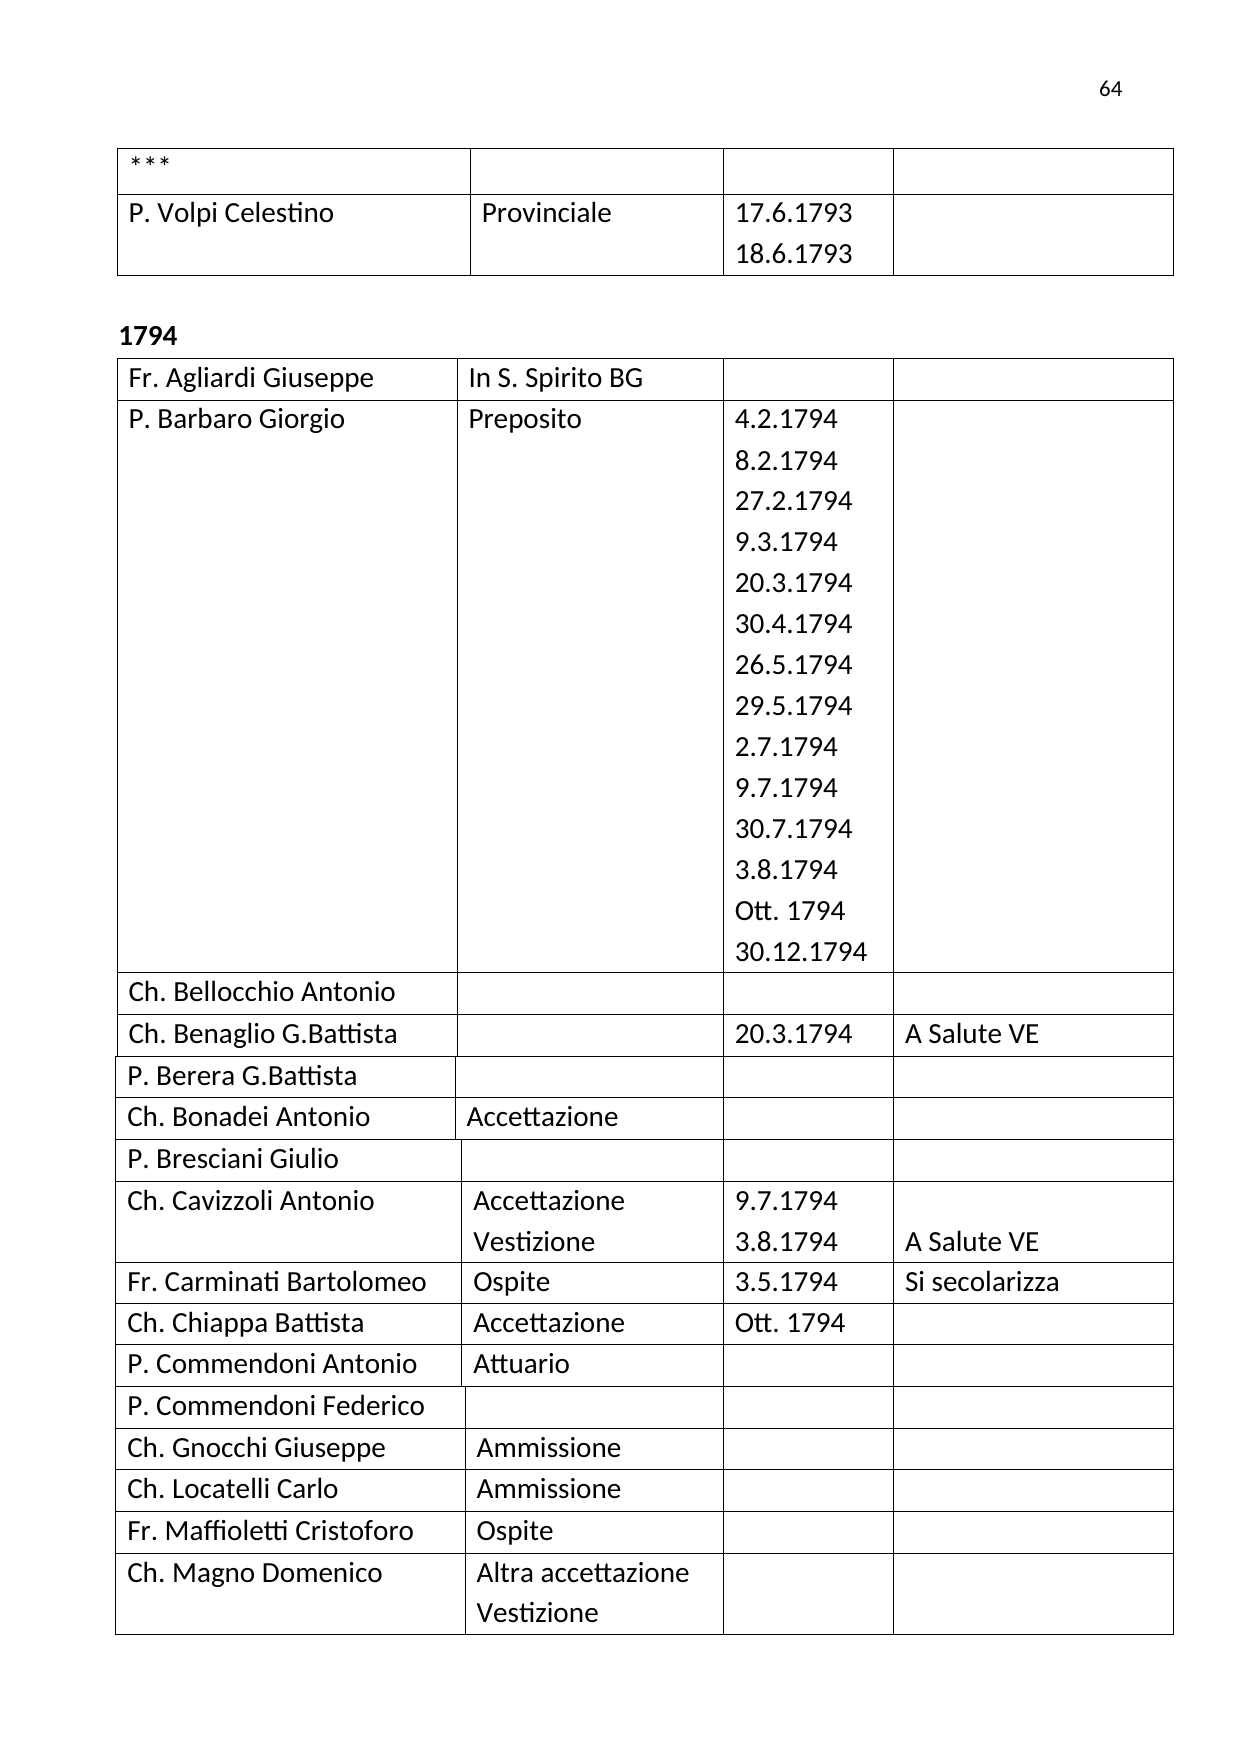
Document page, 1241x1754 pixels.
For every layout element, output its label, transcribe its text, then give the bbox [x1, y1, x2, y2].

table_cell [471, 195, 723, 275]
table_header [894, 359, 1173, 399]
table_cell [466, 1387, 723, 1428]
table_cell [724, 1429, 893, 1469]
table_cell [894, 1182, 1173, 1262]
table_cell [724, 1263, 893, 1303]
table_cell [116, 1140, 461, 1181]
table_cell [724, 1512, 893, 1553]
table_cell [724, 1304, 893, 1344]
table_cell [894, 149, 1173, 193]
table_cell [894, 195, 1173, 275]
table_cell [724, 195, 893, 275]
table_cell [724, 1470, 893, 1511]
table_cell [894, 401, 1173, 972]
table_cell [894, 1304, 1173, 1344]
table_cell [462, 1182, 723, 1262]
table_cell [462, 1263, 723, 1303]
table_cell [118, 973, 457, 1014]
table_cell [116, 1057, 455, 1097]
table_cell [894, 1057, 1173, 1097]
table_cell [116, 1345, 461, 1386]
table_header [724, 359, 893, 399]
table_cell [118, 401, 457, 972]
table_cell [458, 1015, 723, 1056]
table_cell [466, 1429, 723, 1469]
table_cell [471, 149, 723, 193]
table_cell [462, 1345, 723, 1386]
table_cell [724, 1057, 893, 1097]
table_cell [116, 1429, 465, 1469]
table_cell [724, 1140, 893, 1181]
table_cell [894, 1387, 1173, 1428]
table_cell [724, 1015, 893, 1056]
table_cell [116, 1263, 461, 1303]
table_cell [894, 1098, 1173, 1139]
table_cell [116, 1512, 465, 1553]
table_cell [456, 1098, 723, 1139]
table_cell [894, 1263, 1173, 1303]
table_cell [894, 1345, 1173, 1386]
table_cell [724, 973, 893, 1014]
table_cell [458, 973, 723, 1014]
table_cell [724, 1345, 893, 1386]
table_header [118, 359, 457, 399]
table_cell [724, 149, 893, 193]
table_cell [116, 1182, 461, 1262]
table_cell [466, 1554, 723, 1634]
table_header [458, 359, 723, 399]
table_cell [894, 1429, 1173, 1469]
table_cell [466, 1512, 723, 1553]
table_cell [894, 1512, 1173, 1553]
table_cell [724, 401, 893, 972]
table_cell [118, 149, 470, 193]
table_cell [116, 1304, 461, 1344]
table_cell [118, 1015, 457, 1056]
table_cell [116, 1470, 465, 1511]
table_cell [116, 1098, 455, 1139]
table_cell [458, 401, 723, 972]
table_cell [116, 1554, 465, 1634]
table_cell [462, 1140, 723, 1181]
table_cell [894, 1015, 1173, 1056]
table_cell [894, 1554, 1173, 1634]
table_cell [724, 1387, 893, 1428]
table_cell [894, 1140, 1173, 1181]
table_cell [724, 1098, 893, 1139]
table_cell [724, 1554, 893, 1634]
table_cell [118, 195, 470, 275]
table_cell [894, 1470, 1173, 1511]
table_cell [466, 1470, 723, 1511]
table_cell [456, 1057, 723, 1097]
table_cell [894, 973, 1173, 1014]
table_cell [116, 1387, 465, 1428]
text 1794 [118, 317, 1122, 353]
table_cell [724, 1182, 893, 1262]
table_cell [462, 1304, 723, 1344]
